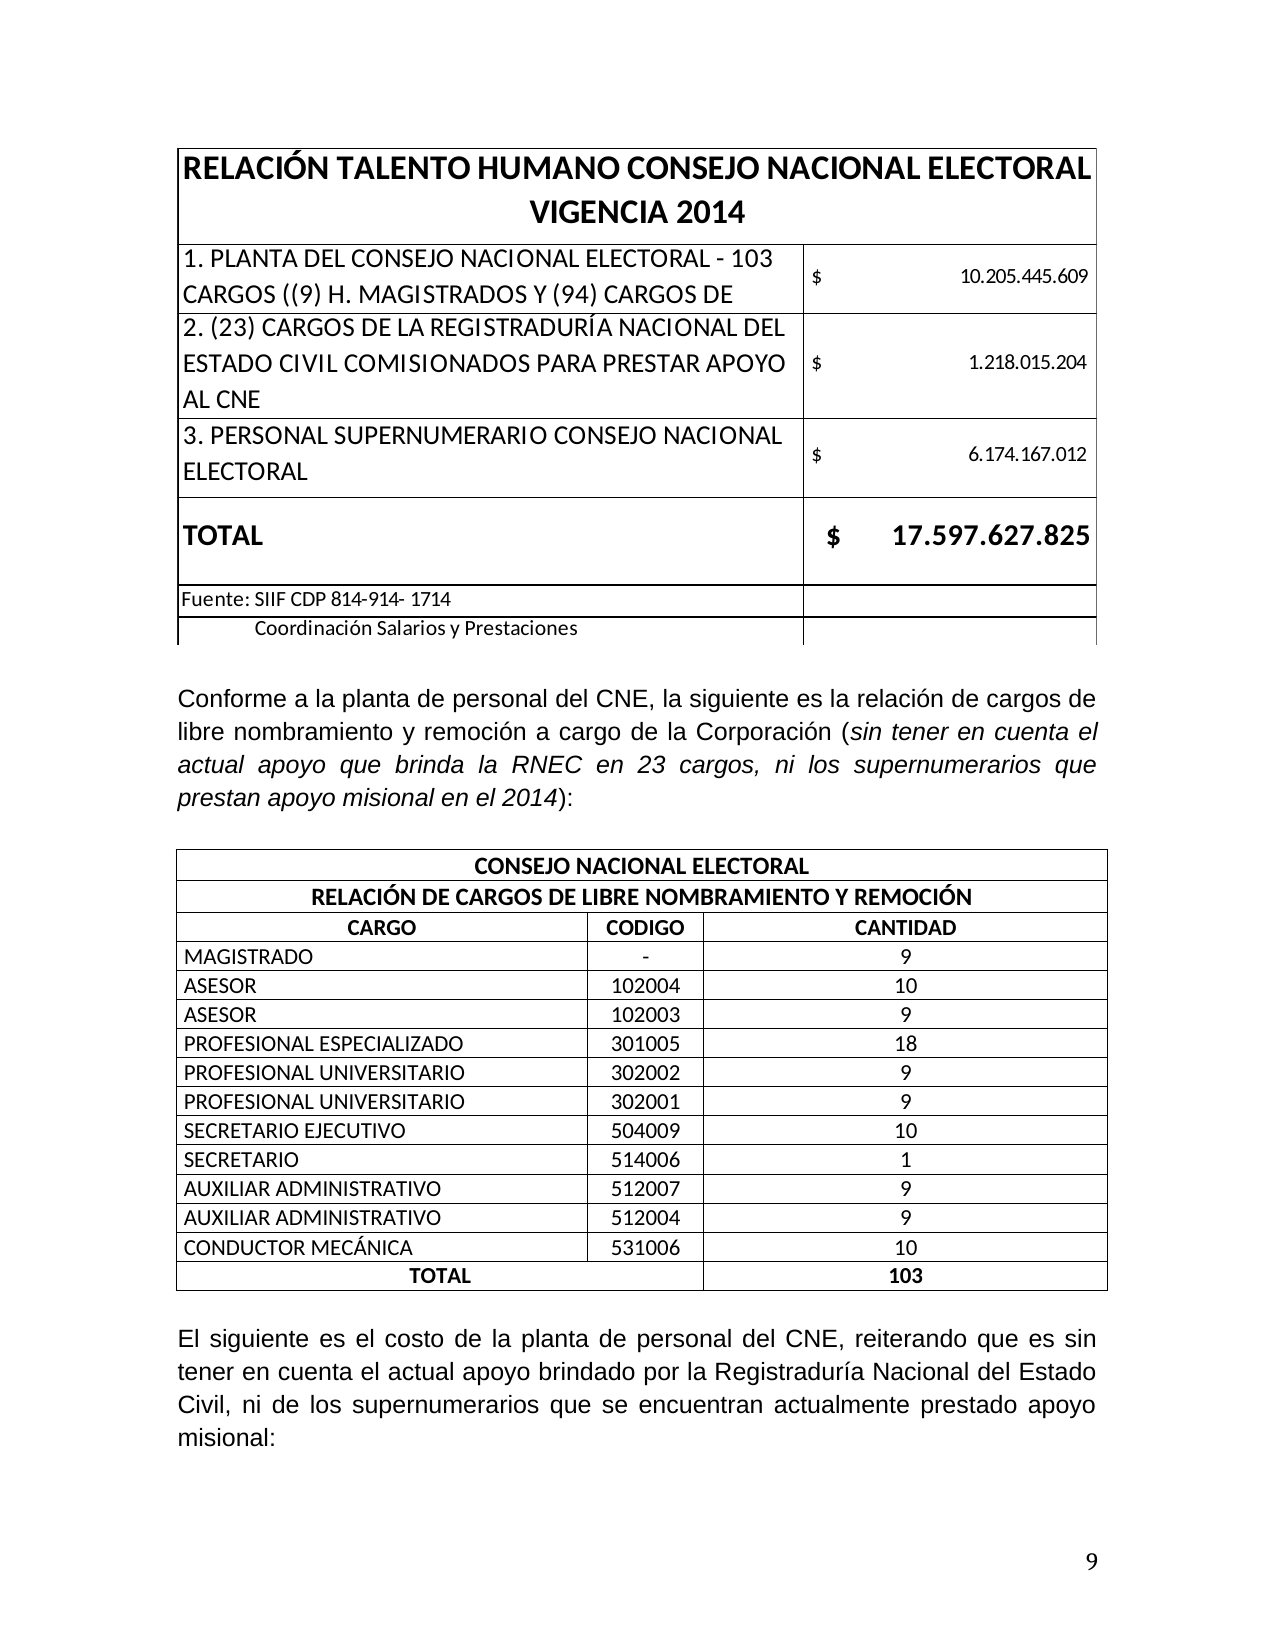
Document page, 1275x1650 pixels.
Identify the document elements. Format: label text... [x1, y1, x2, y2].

table_cell 10 [704, 1233, 1107, 1261]
table_cell 9 [704, 1000, 1107, 1028]
table_cell TOTAL [177, 1262, 703, 1290]
table_cell CANTIDAD [704, 913, 1107, 941]
table_cell ASESOR [177, 1000, 587, 1028]
table_cell RELACIÓN DE CARGOS DE LIBRE NOMBRAMIENTO Y REMOCIÓN [177, 881, 1107, 912]
table_cell AUXILIAR ADMINISTRATIVO [177, 1204, 587, 1232]
table_cell 9 [704, 1087, 1107, 1115]
table_cell 514006 [588, 1145, 703, 1173]
table_cell 1 [704, 1145, 1107, 1173]
table_cell 9 [704, 942, 1107, 970]
table_header CONSEJO NACIONAL ELECTORAL [177, 850, 1107, 880]
table_cell PROFESIONAL UNIVERSITARIO [177, 1058, 587, 1086]
text Conforme a la planta de personal del CNE, la siguiente es la relación de cargos de libre nombramiento y remoción a cargo de la Corporación (sin tener en cuenta el actual apoyo que brinda la RNEC en 23 cargos, ni los supernumerarios que prestan apoyo misional en el 2014): [177, 684, 1098, 811]
table_cell AUXILIAR ADMINISTRATIVO [177, 1175, 587, 1202]
table_cell 9 [704, 1204, 1107, 1232]
table_cell 102003 [588, 1000, 703, 1028]
table_cell 302002 [588, 1058, 703, 1086]
table_cell SECRETARIO [177, 1145, 587, 1173]
table_cell SECRETARIO EJECUTIVO [177, 1116, 587, 1144]
table_cell 10 [704, 1116, 1107, 1144]
table_cell 10 [704, 971, 1107, 999]
table_cell 18 [704, 1029, 1107, 1057]
table_cell MAGISTRADO [177, 942, 587, 970]
table_cell CONDUCTOR MECÁNICA [177, 1233, 587, 1261]
table_cell 531006 [588, 1233, 703, 1261]
table_cell PROFESIONAL ESPECIALIZADO [177, 1029, 587, 1057]
table_cell 102004 [588, 971, 703, 999]
table_cell - [588, 942, 703, 970]
table_cell 512007 [588, 1175, 703, 1202]
table_cell CODIGO [588, 913, 703, 941]
table_cell 9 [704, 1175, 1107, 1202]
table_cell PROFESIONAL UNIVERSITARIO [177, 1087, 587, 1115]
table_cell 103 [704, 1262, 1107, 1290]
table_cell 302001 [588, 1087, 703, 1115]
table_cell 9 [704, 1058, 1107, 1086]
table_cell 512004 [588, 1204, 703, 1232]
table_cell 504009 [588, 1116, 703, 1144]
table_cell ASESOR [177, 971, 587, 999]
table_cell 301005 [588, 1029, 703, 1057]
text El siguiente es el costo de la planta de personal del CNE, reiterando que es sin tener en cuenta el actual apoyo brindado por la Registraduría Nacional del Estado Civil, ni de los supernumerarios que se encuentran actualmente prestado apoyo misional: [177, 1324, 1098, 1452]
table_cell CARGO [177, 913, 587, 941]
